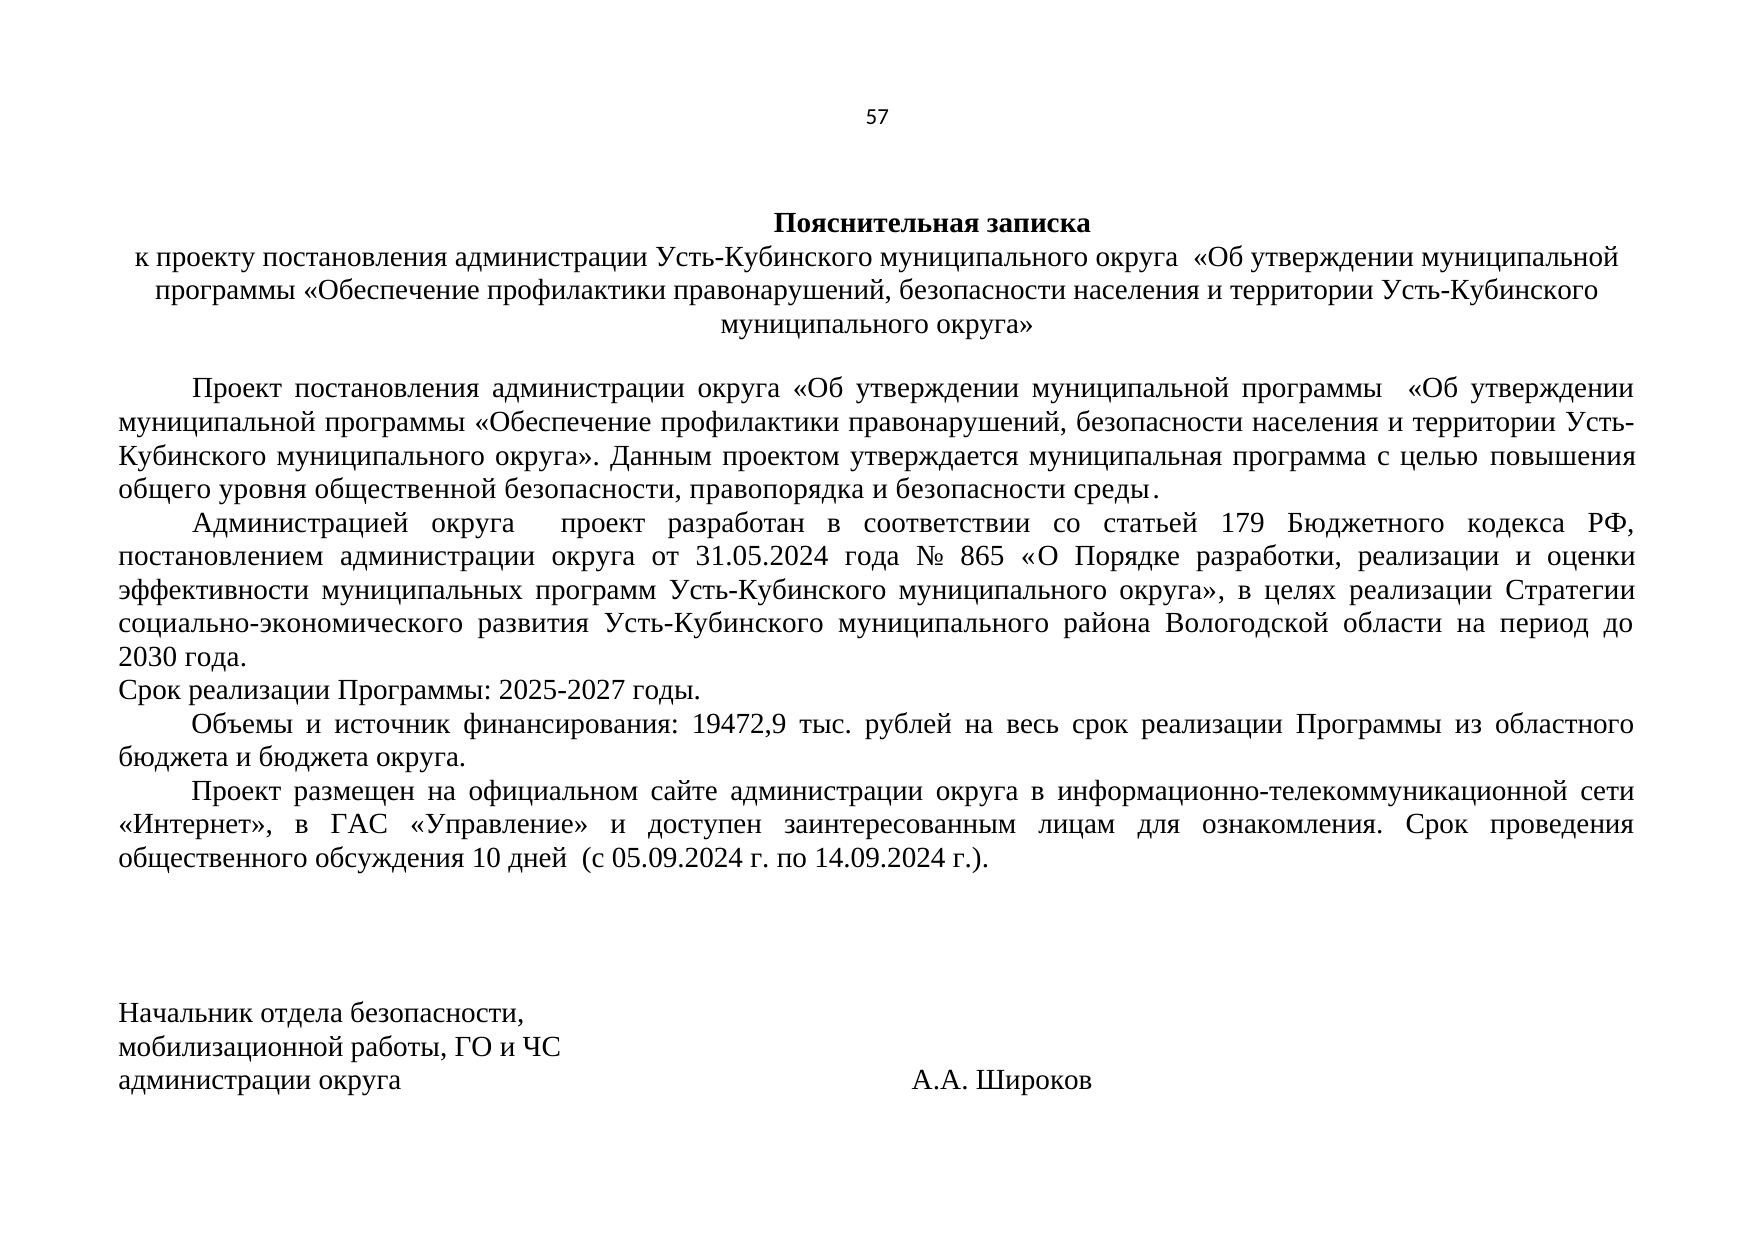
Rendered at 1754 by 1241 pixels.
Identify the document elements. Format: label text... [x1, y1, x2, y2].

text Проект постановления администрации округа «Об утверждении муниципальной программы «Об утверждении муниципальной программы «Обеспечение профилактики правонарушений, безопасности населения и территории Усть-Кубинского муниципального округа». Данным проектом утверждается муниципальная программа с целью повышения общего уровня общественной безопасности, правопорядка и безопасности среды. [118, 371, 1636, 505]
text Администрацией округа проект разработан в соответствии со статьей 179 Бюджетного кодекса РФ, постановлением администрации округа от 31.05.2024 года № 865 «О Порядке разработки, реализации и оценки эффективности муниципальных программ Усть-Кубинского муниципального округа», в целях реализации Стратегии социально-экономического развития Усть-Кубинского муниципального района Вологодской области на период до 2030 года. [118, 505, 1636, 672]
text к проекту постановления администрации Усть-Кубинского муниципального округа «Об утверждении муниципальной программы «Обеспечение профилактики правонарушений, безопасности населения и территории Усть-Кубинского муниципального округа» [118, 239, 1636, 339]
text Срок реализации Программы: 2025-2027 годы. [118, 672, 1562, 706]
text администрации округа А.А. Широков [118, 1062, 1636, 1096]
text Начальник отдела безопасности, [118, 995, 1636, 1029]
text мобилизационной работы, ГО и ЧС [118, 1029, 1636, 1062]
text Пояснительная записка [118, 205, 1674, 239]
text Проект размещен на официальном сайте администрации округа в информационно-телекоммуникационной сети «Интернет», в ГАС «Управление» и доступен заинтересованным лицам для ознакомления. Срок проведения общественного обсуждения 10 дней (с 05.09.2024 г. по 14.09.2024 г.). [118, 773, 1636, 874]
text Объемы и источник финансирования: 19472,9 тыс. рублей на весь срок реализации Программы из областного бюджета и бюджета округа. [118, 706, 1636, 773]
